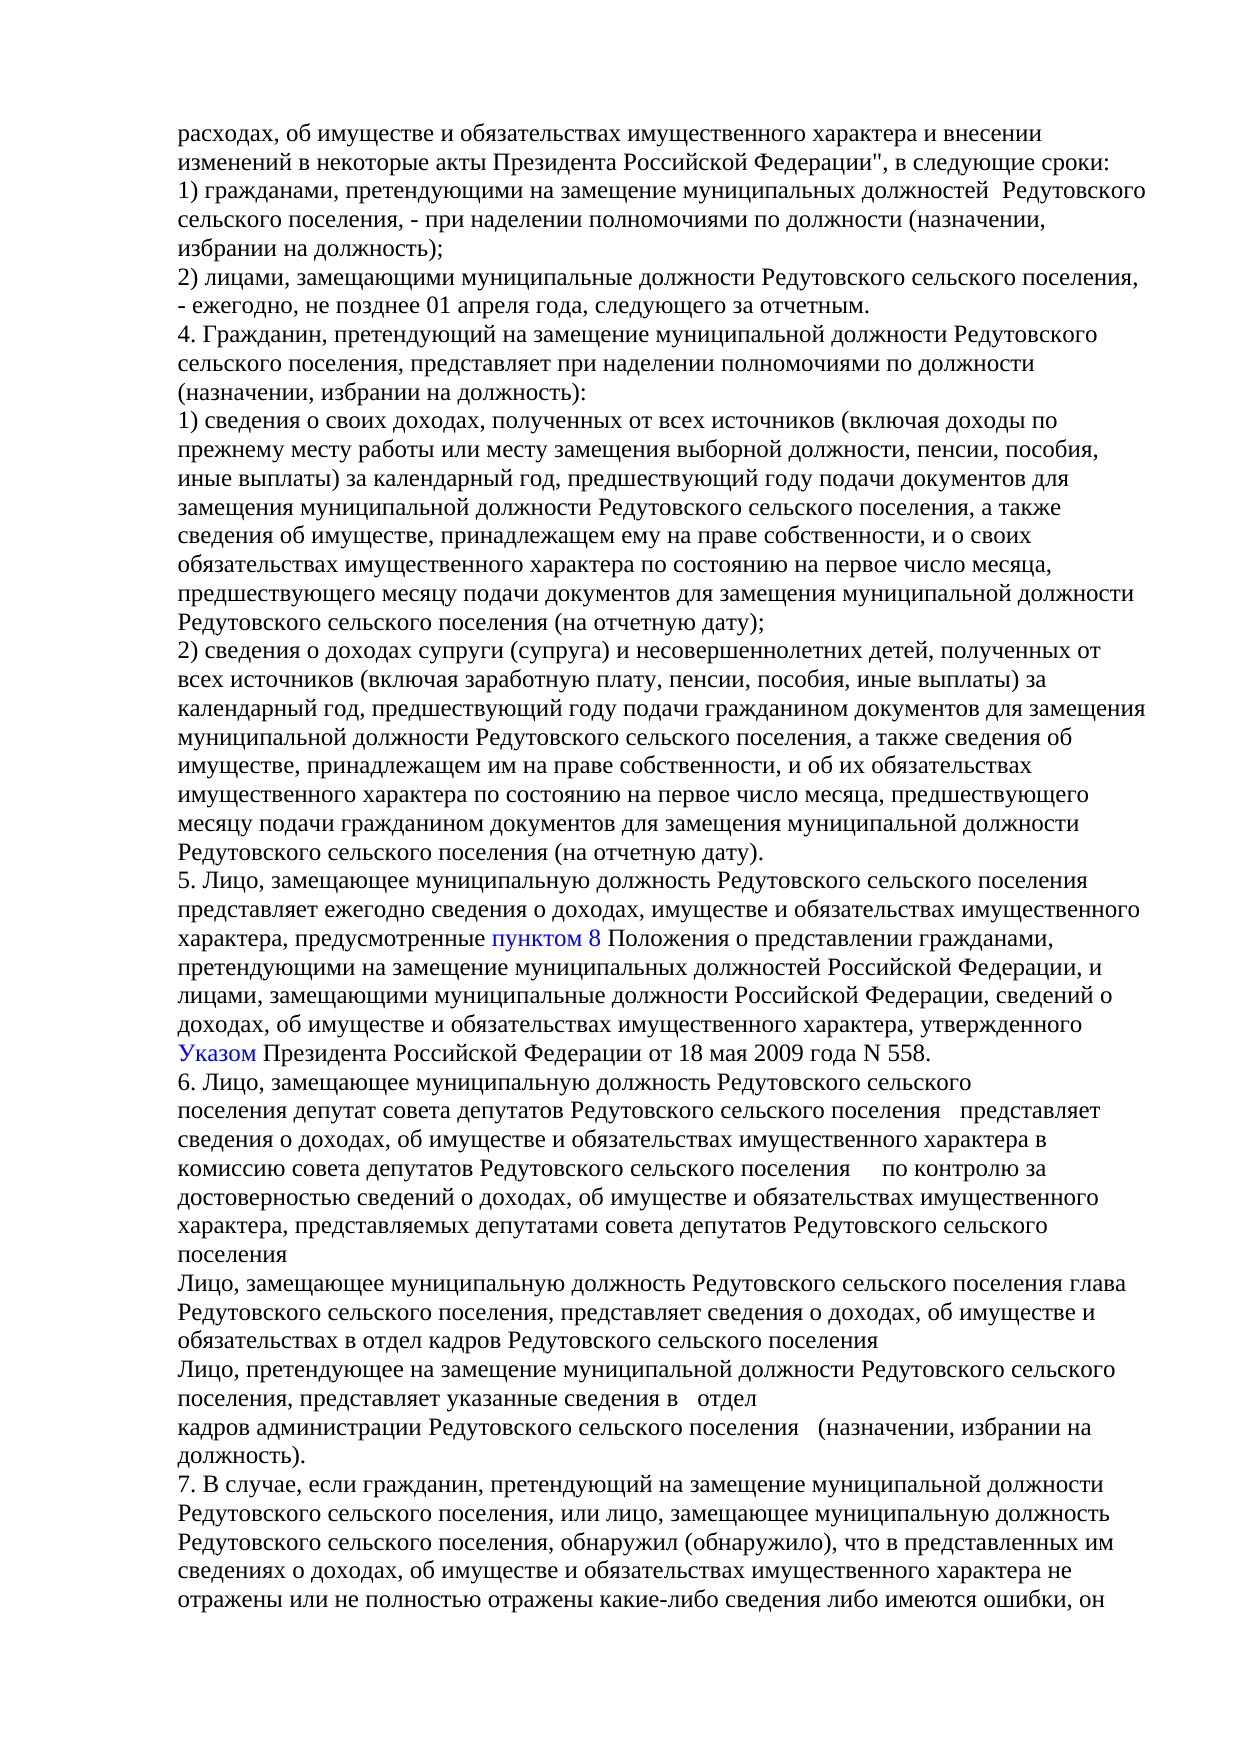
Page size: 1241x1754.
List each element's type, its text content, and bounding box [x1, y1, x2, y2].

text 2) сведения о доходах супруги (супруга) и несовершеннолетних детей, полученных от всех источников (включая заработную плату, пенсии, пособия, иные выплаты) за календарный год, предшествующий году подачи гражданином документов для замещения муниципальной должности Редутовского сельского поселения, а также сведения об имуществе, принадлежащем им на праве собственности, и об их обязательствах имущественного характера по состоянию на первое число месяца, предшествующего месяцу подачи гражданином документов для замещения муниципальной должности Редутовского сельского поселения (на отчетную дату). [177, 636, 1152, 866]
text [177, 118, 1152, 176]
text Лицо, претендующее на замещение муниципальной должности Редутовского сельского поселения, представляет указанные сведения в отдел кадров администрации Редутовского сельского поселения (назначении, избрании на должность). [177, 1354, 1152, 1469]
text 1) сведения о своих доходах, полученных от всех источников (включая доходы по прежнему месту работы или месту замещения выборной должности, пенсии, пособия, иные выплаты) за календарный год, предшествующий году подачи документов для замещения муниципальной должности Редутовского сельского поселения, а также сведения об имуществе, принадлежащем ему на праве собственности, и о своих обязательствах имущественного характера по состоянию на первое число месяца, предшествующего месяцу подачи документов для замещения муниципальной должности Редутовского сельского поселения (на отчетную дату); [177, 406, 1152, 636]
text 5. Лицо, замещающее муниципальную должность Редутовского сельского поселения представляет ежегодно сведения о доходах, имуществе и обязательствах имущественного характера, предусмотренные пунктом 8 Положения о представлении гражданами, претендующими на замещение муниципальных должностей Российской Федерации, и лицами, замещающими муниципальные должности Российской Федерации, сведений о доходах, об имуществе и обязательствах имущественного характера, утвержденного Указом Президента Российской Федерации от 18 мая 2009 года N 558. [177, 866, 1152, 1067]
text Лицо, замещающее муниципальную должность Редутовского сельского поселения глава Редутовского сельского поселения, представляет сведения о доходах, об имуществе и обязательствах в отдел кадров Редутовского сельского поселения [177, 1268, 1152, 1354]
text 4. Гражданин, претендующий на замещение муниципальной должности Редутовского сельского поселения, представляет при наделении полномочиями по должности (назначении, избрании на должность): [177, 319, 1152, 406]
text 2) лицами, замещающими муниципальные должности Редутовского сельского поселения, - ежегодно, не позднее 01 апреля года, следующего за отчетным. [177, 262, 1152, 319]
text 6. Лицо, замещающее муниципальную должность Редутовского сельского поселения депутат совета депутатов Редутовского сельского поселения представляет сведения о доходах, об имуществе и обязательствах имущественного характера в комиссию совета депутатов Редутовского сельского поселения по контролю за достоверностью сведений о доходах, об имуществе и обязательствах имущественного характера, представляемых депутатами совета депутатов Редутовского сельского поселения [177, 1067, 1152, 1268]
text 1) гражданами, претендующими на замещение муниципальных должностей Редутовского сельского поселения, - при наделении полномочиями по должности (назначении, избрании на должность); [177, 176, 1152, 262]
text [177, 1469, 1152, 1613]
